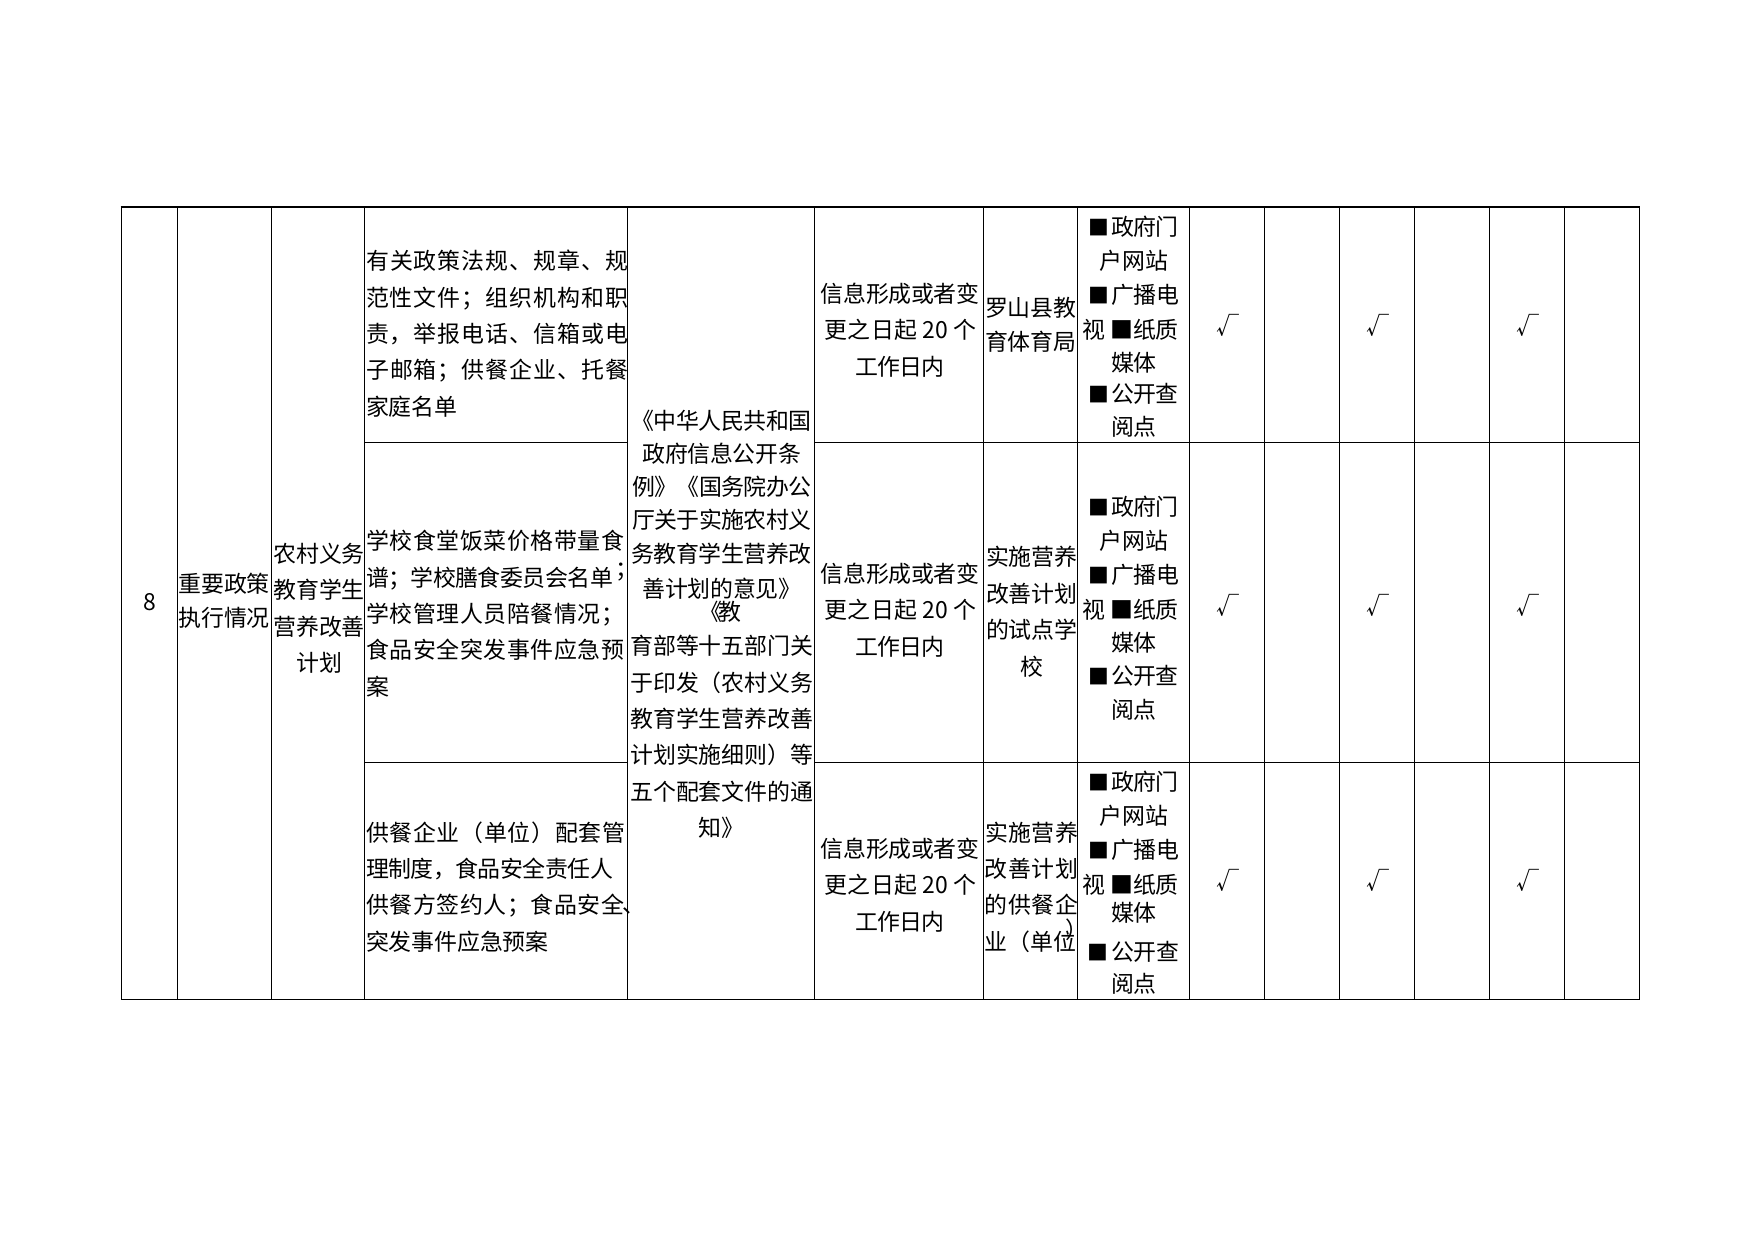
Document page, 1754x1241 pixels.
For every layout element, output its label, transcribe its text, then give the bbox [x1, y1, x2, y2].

table_cell [1265, 763, 1339, 999]
table_header 重要政策执行情况 [178, 208, 271, 999]
table_cell [1565, 443, 1639, 762]
table_cell [1265, 443, 1339, 762]
table_header √ [1490, 208, 1564, 442]
table_cell √ [1490, 763, 1564, 999]
table_header [1565, 208, 1639, 442]
table_cell [1415, 443, 1489, 762]
table_cell 供餐企业（单位）配套管理制度，食品安全责任人供餐方签约人；食品安全突发事件应急预案 [365, 763, 627, 999]
table_cell √ [1190, 443, 1264, 762]
table_cell 实施营养改善计划的供餐企业（单位 [984, 763, 1077, 999]
table_header 罗山县教育体育局 [984, 208, 1077, 442]
table_header √ [1190, 208, 1264, 442]
table_cell 信息形成或者变更之日起20 个工作日内 [815, 763, 983, 999]
table_cell 实施营养改善计划的试点学校 [984, 443, 1077, 762]
table_header 《中华人民共和国政府信息公开条 例》《国务院办公厅关于实施农村义务教育学生营养改 ； 善计划的意见》《教 育部等十五部门关于印发（农村义务教育学生营养改善计划实施细则）等五个配套文件的通知》 、 [628, 208, 814, 999]
table_header √ [1340, 208, 1414, 442]
table_header [1415, 208, 1489, 442]
table_header 信息形成或者变更之日起20 个工作日内 [815, 208, 983, 442]
table_cell √ [1340, 763, 1414, 999]
table_cell 学校食堂饭菜价格带量食谱；学校膳食委员会名单学校管理人员陪餐情况； 食品安全突发事件应急预案 [365, 443, 627, 762]
table_header 政府门户网站 广播电视 ■纸质 媒体 公开查阅点 [1078, 208, 1189, 442]
table_cell 信息形成或者变更之日起20 个工作日内 [815, 443, 983, 762]
table_cell √ [1190, 763, 1264, 999]
table_header 8 [122, 208, 177, 999]
table_header 农村义务教育学生营养改善计划 [272, 208, 364, 999]
table_cell √ [1490, 443, 1564, 762]
table_cell [1415, 763, 1489, 999]
table_cell √ [1340, 443, 1414, 762]
table_header 有关政策法规、规章、规范性文件；组织机构和职责，举报电话、信箱或电子邮箱；供餐企业、托餐家庭名单 [365, 208, 627, 442]
table_cell [1565, 763, 1639, 999]
table_cell 政府门户网站 广播电视 ■纸质 媒体 ） 公开查 阅点 [1078, 763, 1189, 999]
table_cell 政府门户网站 广播电视 ■纸质 媒体 公开查阅点 [1078, 443, 1189, 762]
table_header [1265, 208, 1339, 442]
